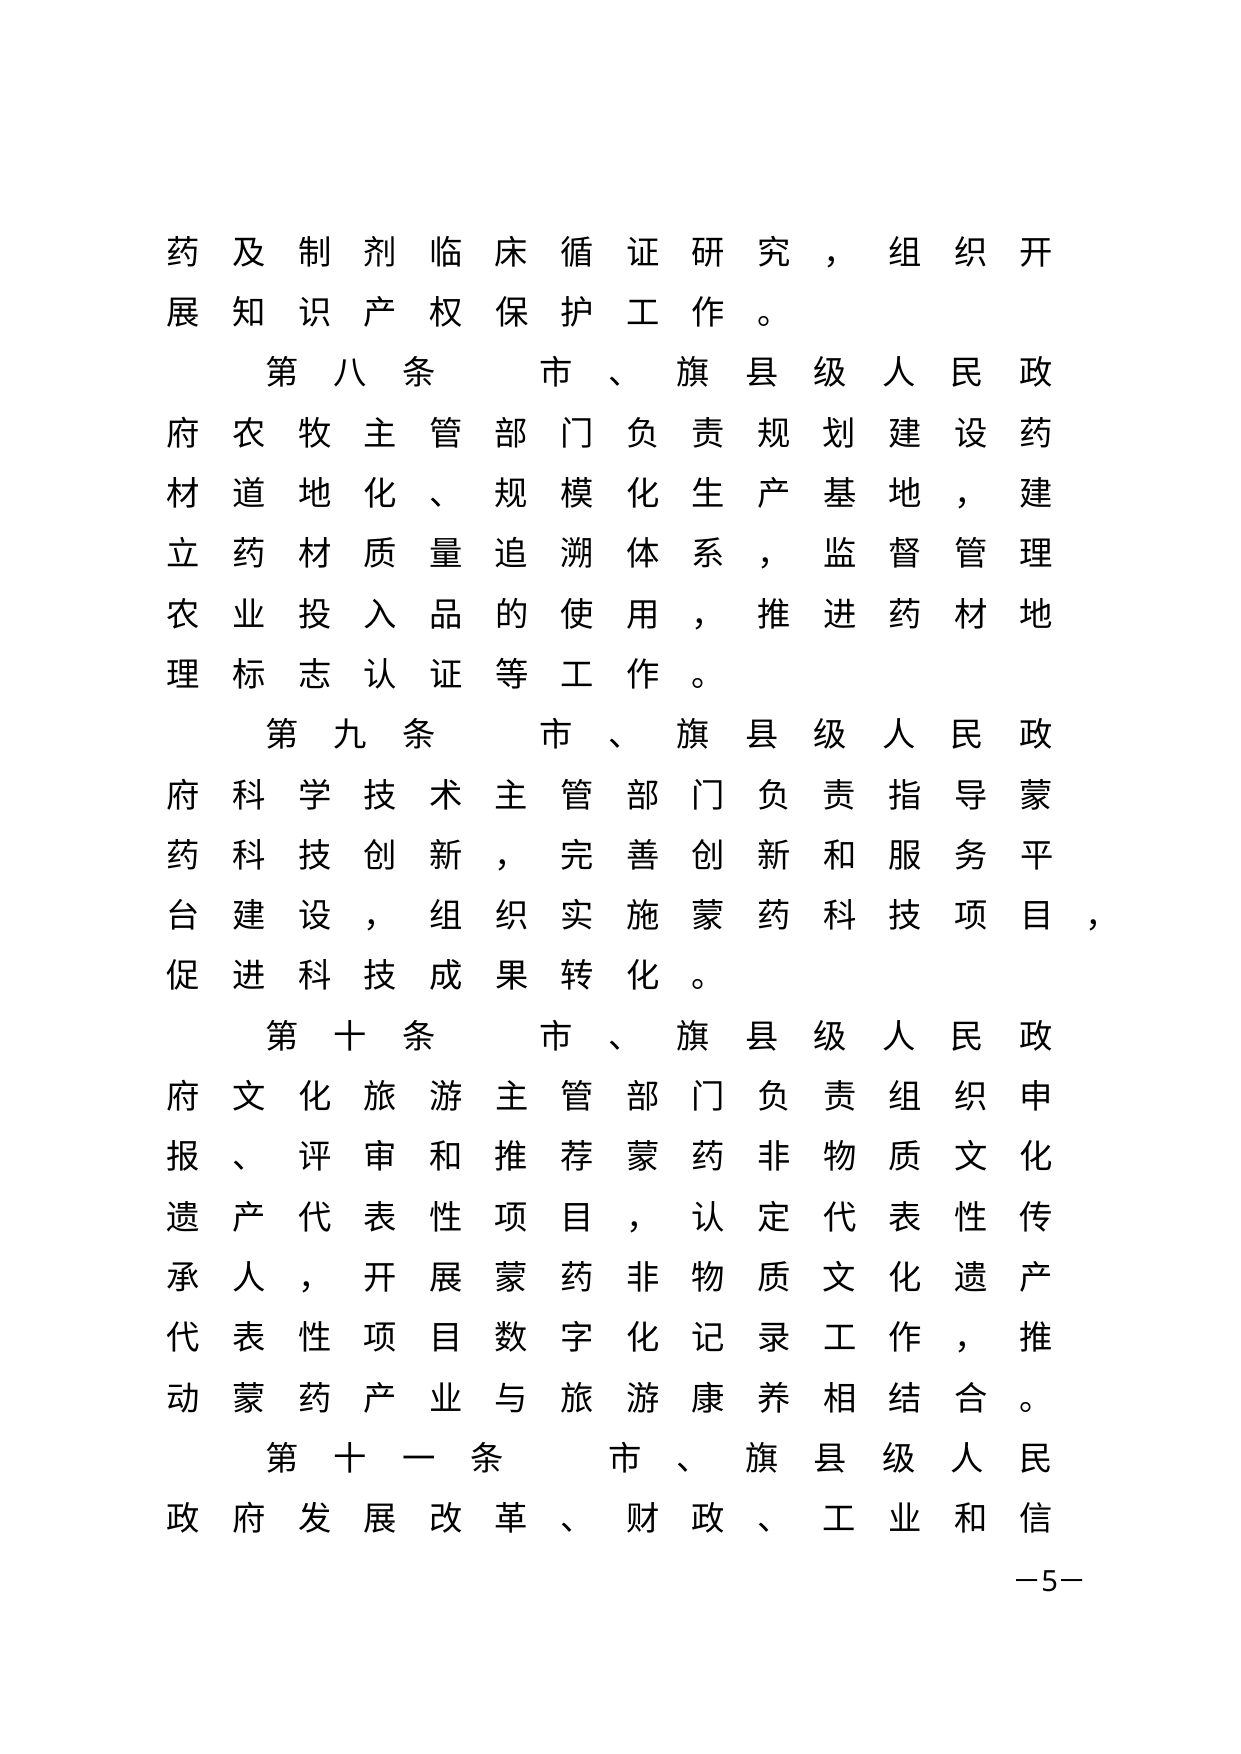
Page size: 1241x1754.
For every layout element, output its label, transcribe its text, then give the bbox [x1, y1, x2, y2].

text 第九条 市、旗县级人民政府科学技术主管部门负责指导蒙药科技创新，完善创新和服务平台建设，组织实施蒙药科技项目，促进科技成果转化。 [167, 702, 1085, 1003]
text 第七条 市、旗县级人民政府市场监督管理部门负责监督检查蒙药的经营和使用，建立蒙成药和饮片质量追溯体系，推进蒙药及制剂临床循证研究，组织开展知识产权保护工作。 [167, 219, 1085, 340]
text 第八条 市、旗县级人民政府农牧主管部门负责规划建设药材道地化、规模化生产基地，建立药材质量追溯体系，监督管理农业投入品的使用，推进药材地理标志认证等工作。 [167, 340, 1085, 702]
text 第十条 市、旗县级人民政府文化旅游主管部门负责组织申报、评审和推荐蒙药非物质文化遗产代表性项目，认定代表性传承人，开展蒙药非物质文化遗产代表性项目数字化记录工作，推动蒙药产业与旅游康养相结合。 [167, 1003, 1085, 1426]
text 第十一条 市、旗县级人民政府发展改革、财政、工业和信息化、医疗保障、教育、民族事务、人力资源和社会保障、林业和草原、商务等有关部门，按照各自职责，协同做好蒙药保护发展相关工作。 [167, 1426, 1085, 1546]
